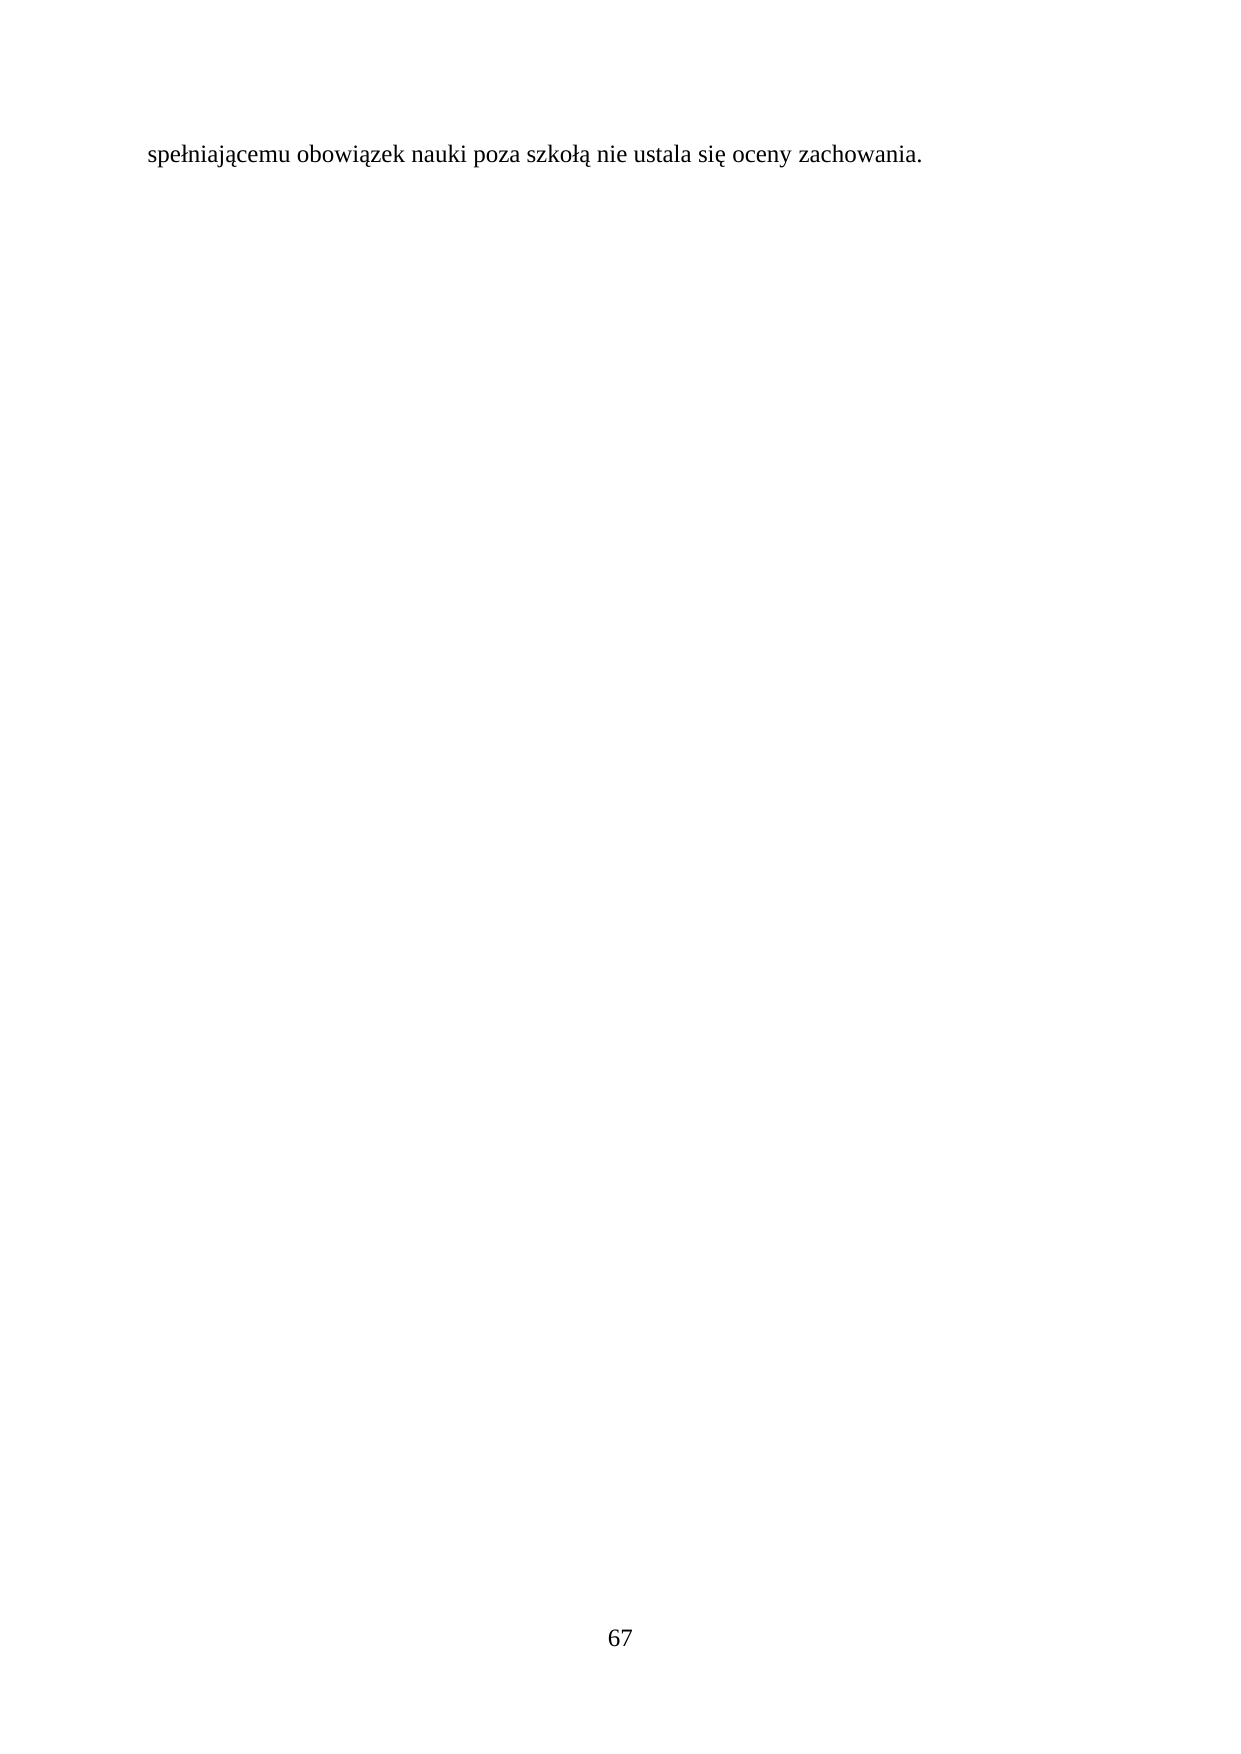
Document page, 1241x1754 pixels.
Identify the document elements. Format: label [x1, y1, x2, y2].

list [147, 139, 1092, 168]
